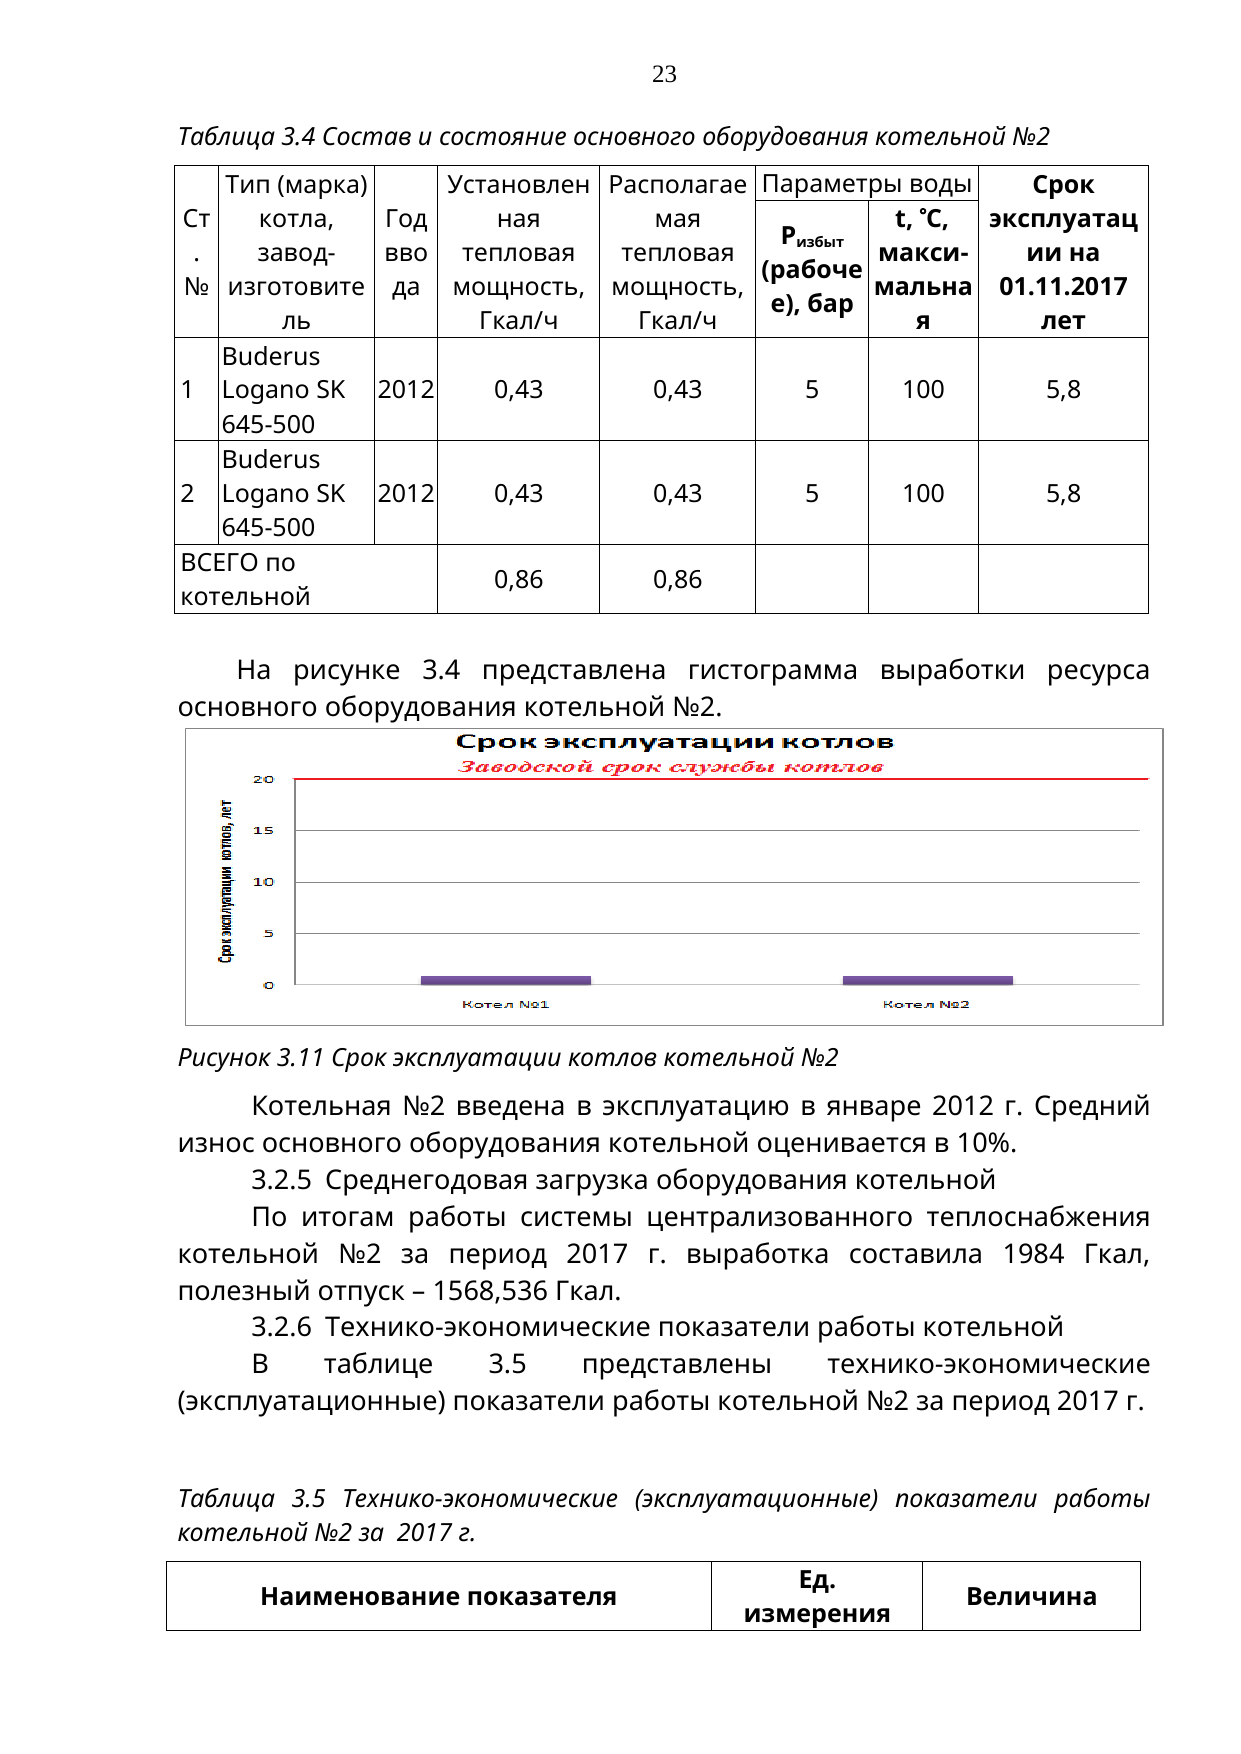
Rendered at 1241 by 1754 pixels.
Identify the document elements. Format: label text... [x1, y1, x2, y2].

text Таблица 3.4 Состав и состояние основного оборудования котельной №2 [177, 118, 1152, 152]
table_cell 0,43 [438, 441, 599, 543]
table_cell 2012 [375, 441, 437, 543]
subtitle Среднегодовая загрузка оборудования котельной [177, 1160, 1152, 1197]
table_cell [756, 545, 868, 613]
table_header Срок эксплуатации на 01.11.2017 лет [979, 166, 1148, 337]
text На рисунке 3.4 представлена гистограмма выработки ресурса основного оборудования котельной №2. [177, 651, 1152, 724]
table_header Ед. измерения [712, 1562, 922, 1630]
table_cell [979, 545, 1148, 613]
table_cell 0,86 [438, 545, 599, 613]
table_cell 5 [756, 441, 868, 543]
table_cell 5 [756, 338, 868, 440]
table_cell t, С, макси-мальная [869, 201, 978, 337]
table_cell 0,43 [600, 441, 755, 543]
table_cell Buderus Logano SK 645-500 [219, 338, 374, 440]
table_cell 0,86 [600, 545, 755, 613]
table_cell 100 [869, 441, 978, 543]
table_header Год ввода [375, 166, 437, 337]
table_header Ст. № [175, 166, 218, 337]
table_cell [869, 545, 978, 613]
table_cell 5,8 [979, 338, 1148, 440]
table_header Наименование показателя [167, 1562, 711, 1630]
table_cell Buderus Logano SK 645-500 [219, 441, 374, 543]
picture [177, 724, 1171, 1028]
text По итогам работы системы централизованного теплоснабжения котельной №2 за период 2017 г. выработка составила 1984 Гкал, полезный отпуск – 1568,536 Гкал. [177, 1197, 1152, 1308]
table_cell 0,43 [438, 338, 599, 440]
table_header Тип (марка) котла, завод-изготовитель [219, 166, 374, 337]
table_cell Ризбыт (рабочее), бар [756, 201, 868, 337]
table_header Параметры воды [756, 166, 978, 200]
table_header Установленная тепловая мощность, Гкал/ч [438, 166, 599, 337]
table_cell 0,43 [600, 338, 755, 440]
table_header Располагаемая тепловая мощность, Гкал/ч [600, 166, 755, 337]
table_header Величина [923, 1562, 1140, 1630]
text В таблице 3.5 представлены технико-экономические (эксплуатационные) показатели работы котельной №2 за период 2017 г. [177, 1345, 1152, 1418]
table_cell 5,8 [979, 441, 1148, 543]
table_cell 1 [175, 338, 218, 440]
table_cell 100 [869, 338, 978, 440]
table_cell 2 [175, 441, 218, 543]
subtitle Технико-экономические показатели работы котельной [177, 1308, 1152, 1345]
text Котельная №2 введена в эксплуатацию в январе 2012 г. Средний износ основного оборудования котельной оценивается в 10%. [177, 1087, 1152, 1160]
table_cell 2012 [375, 338, 437, 440]
text Таблица 3.5 Технико-экономические (эксплуатационные) показатели работы котельной №2 за 2017 г. [177, 1480, 1152, 1548]
table_cell ВСЕГО по котельной [175, 545, 437, 613]
